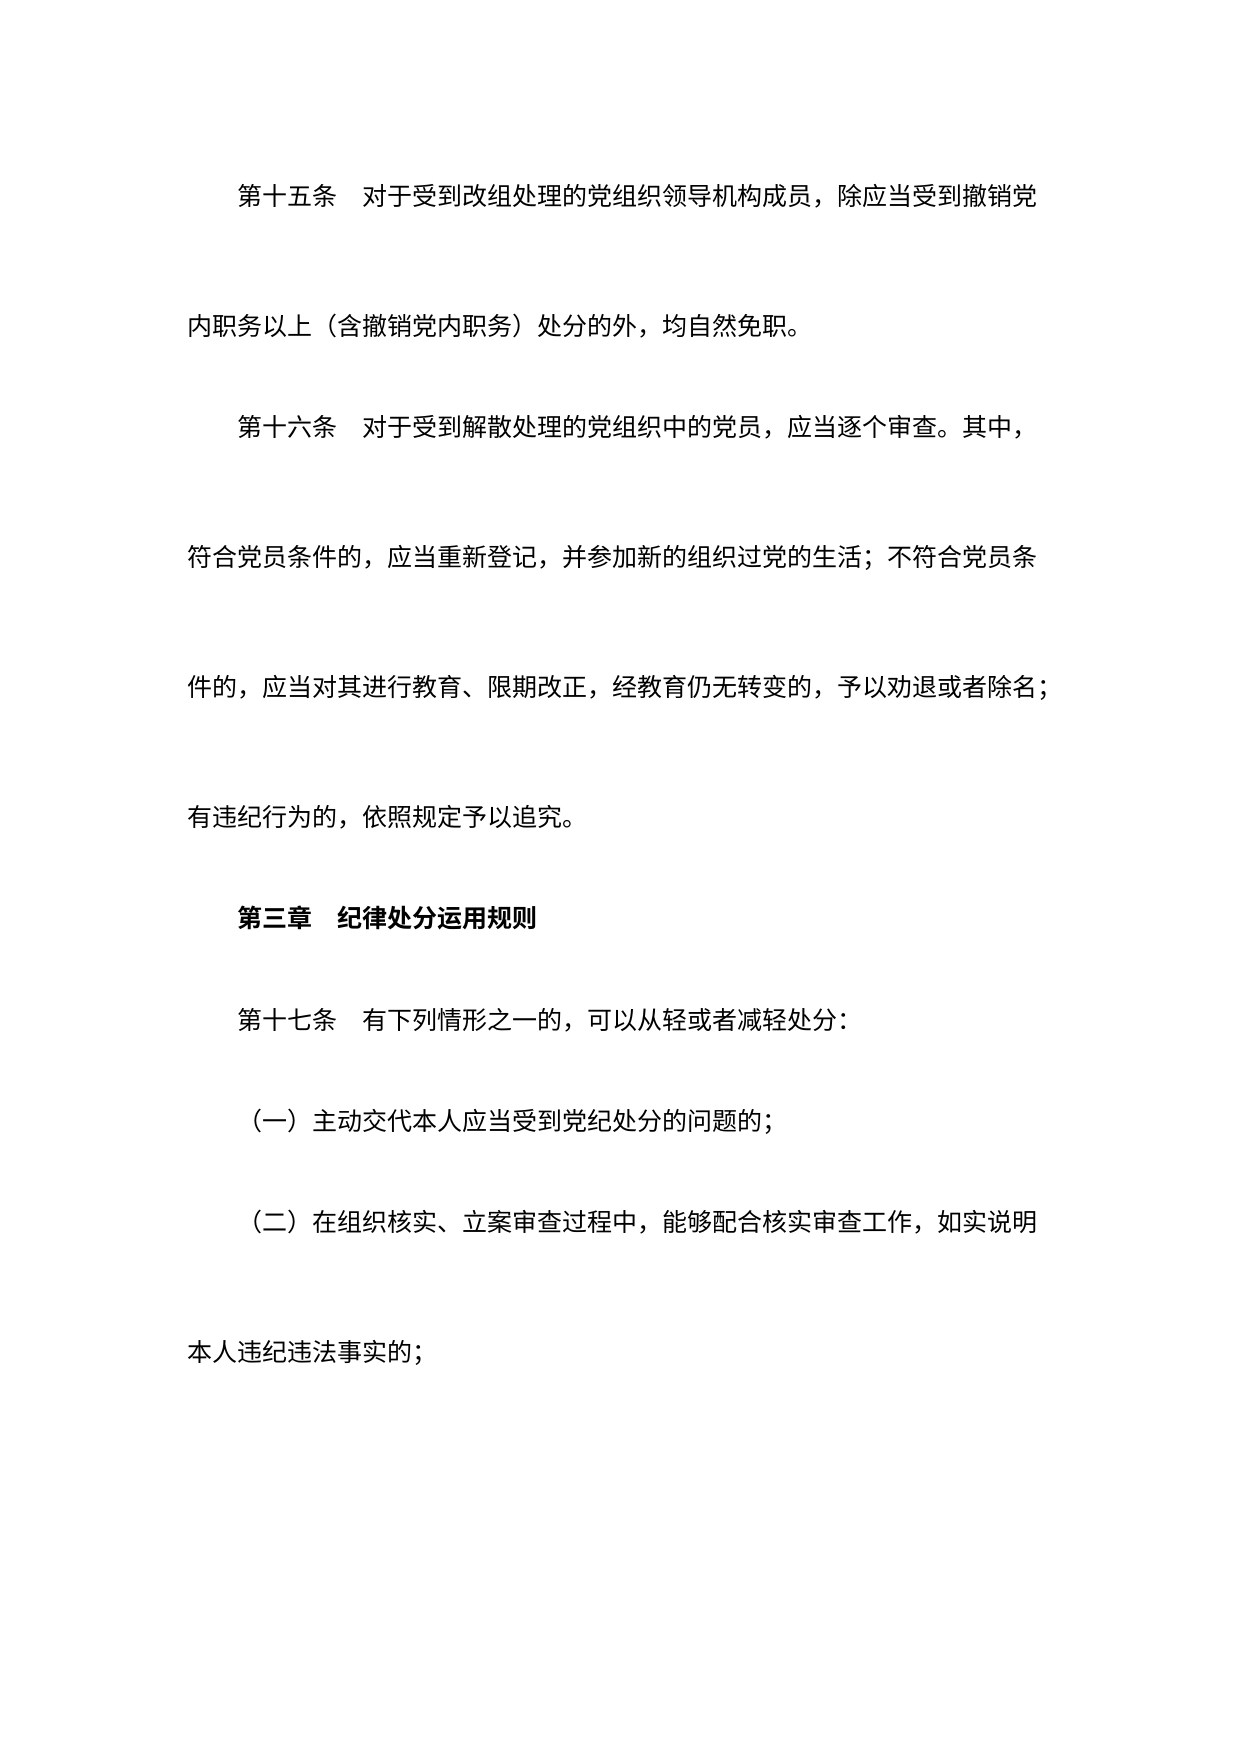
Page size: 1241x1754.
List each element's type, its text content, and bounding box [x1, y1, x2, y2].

text 第三章 纪律处分运用规则 [187, 884, 1053, 949]
text 第十五条 对于受到改组处理的党组织领导机构成员，除应当受到撤销党内职务以上（含撤销党内职务）处分的外，均自然免职。 [187, 162, 1053, 357]
text （一）主动交代本人应当受到党纪处分的问题的； [187, 1087, 1053, 1152]
text （二）在组织核实、立案审查过程中，能够配合核实审查工作，如实说明本人违纪违法事实的； [187, 1188, 1053, 1383]
text 第十六条 对于受到解散处理的党组织中的党员，应当逐个审查。其中，符合党员条件的，应当重新登记，并参加新的组织过党的生活；不符合党员条件的，应当对其进行教育、限期改正，经教育仍无转变的，予以劝退或者除名；有违纪行为的，依照规定予以追究。 [187, 393, 1053, 848]
text 第十七条 有下列情形之一的，可以从轻或者减轻处分： [187, 986, 1053, 1051]
